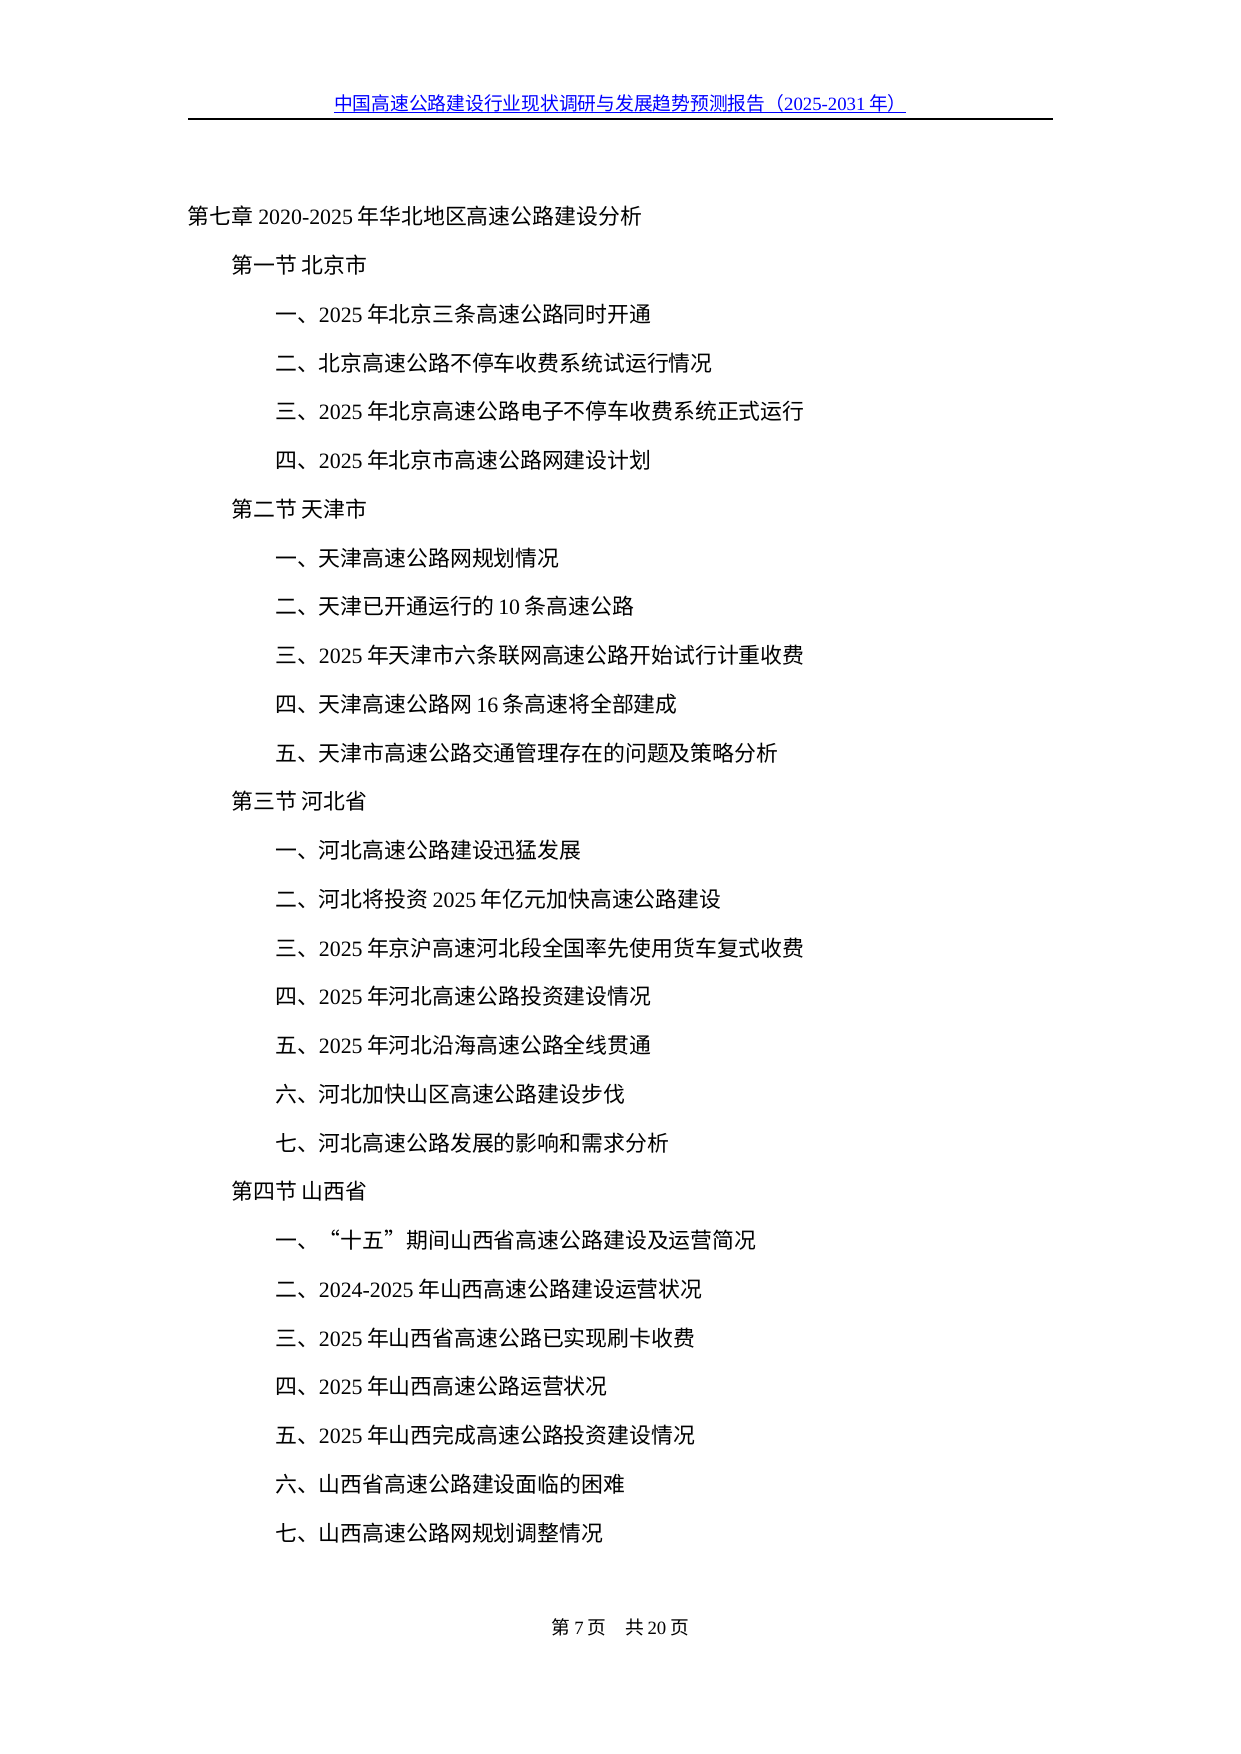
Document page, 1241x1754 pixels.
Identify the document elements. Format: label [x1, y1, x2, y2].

text [187, 150, 1053, 1548]
